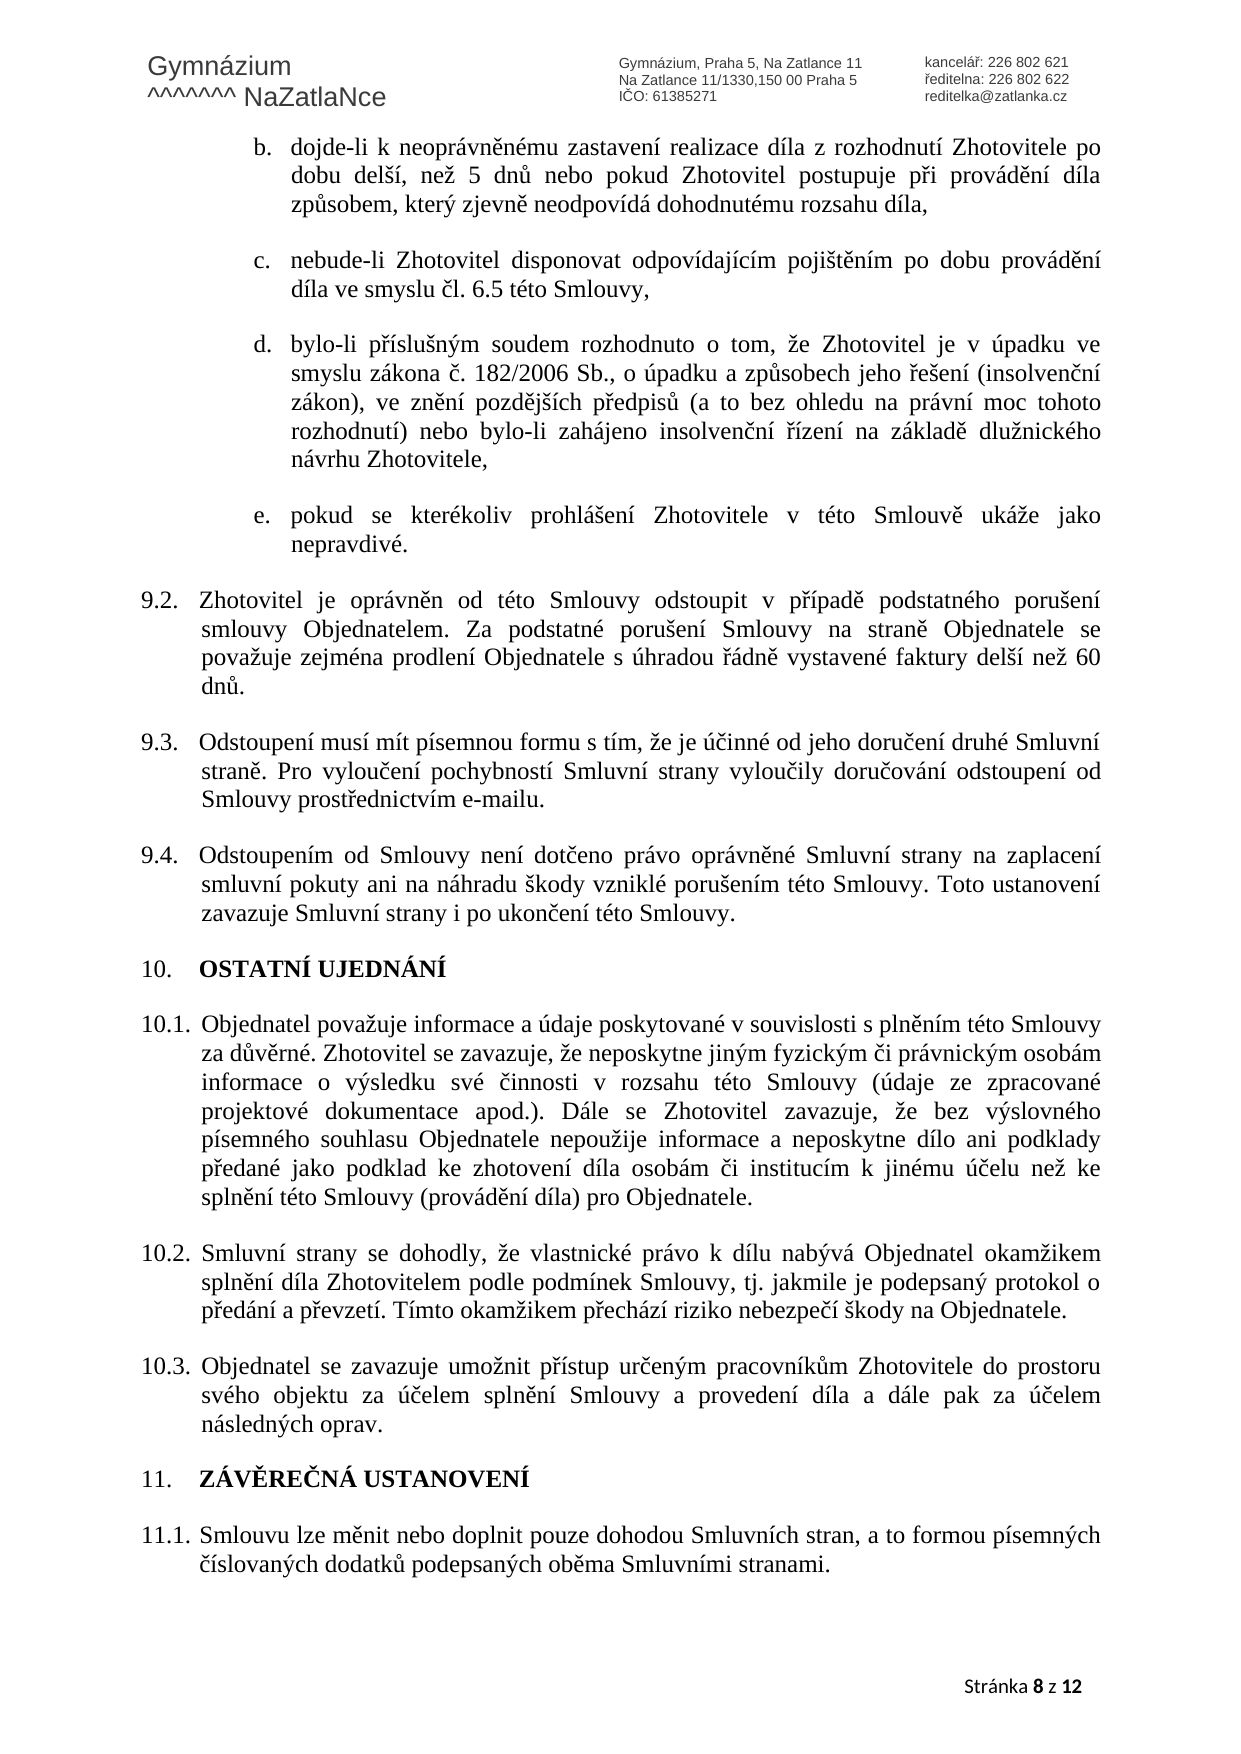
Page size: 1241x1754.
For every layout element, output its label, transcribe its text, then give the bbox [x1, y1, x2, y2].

list pokud se kterékoliv prohlášení Zhotovitele v této Smlouvě ukáže jako nepravdivé. [253, 500, 1102, 558]
list dojde-li k neoprávněnému zastavení realizace díla z rozhodnutí Zhotovitele po dobu delší, než 5 dnů nebo pokud Zhotovitel postupuje při provádění díla způsobem, který zjevně neodpovídá dohodnutému rozsahu díla, [253, 132, 1102, 218]
list Odstoupení musí mít písemnou formu s tím, že je účinné od jeho doručení druhé Smluvní straně. Pro vyloučení pochybností Smluvní strany vyloučily doručování odstoupení od Smlouvy prostřednictvím e-mailu. [141, 727, 1102, 813]
list nebude-li Zhotovitel disponovat odpovídajícím pojištěním po dobu provádění díla ve smyslu čl. 6.5 této Smlouvy, [253, 245, 1102, 302]
list Objednatel se zavazuje umožnit přístup určeným pracovníkům Zhotovitele do prostoru svého objektu za účelem splnění Smlouvy a provedení díla a dále pak za účelem následných oprav. [141, 1351, 1102, 1437]
list Smlouvu lze měnit nebo doplnit pouze dohodou Smluvních stran, a to formou písemných číslovaných dodatků podepsaných oběma Smluvními stranami. [141, 1520, 1102, 1578]
list Objednatel považuje informace a údaje poskytované v souvislosti s plněním této Smlouvy za důvěrné. Zhotovitel se zavazuje, že neposkytne jiným fyzickým či právnickým osobám informace o výsledku své činnosti v rozsahu této Smlouvy (údaje ze zpracované projektové dokumentace apod.). Dále se Zhotovitel zavazuje, že bez výslovného písemného souhlasu Objednatele nepoužije informace a neposkytne dílo ani podklady předané jako podklad ke zhotovení díla osobám či institucím k jinému účelu než ke splnění této Smlouvy (provádění díla) pro Objednatele. [141, 1009, 1102, 1211]
list Odstoupením od Smlouvy není dotčeno právo oprávněné Smluvní strany na zaplacení smluvní pokuty ani na náhradu škody vzniklé porušením této Smlouvy. Toto ustanovení zavazuje Smluvní strany i po ukončení této Smlouvy. [141, 840, 1102, 927]
list bylo-li příslušným soudem rozhodnuto o tom, že Zhotovitel je v úpadku ve smyslu zákona č. 182/2006 Sb., o úpadku a způsobech jeho řešení (insolvenční zákon), ve znění pozdějších předpisů (a to bez ohledu na právní moc tohoto rozhodnutí) nebo bylo-li zahájeno insolvenční řízení na základě dlužnického návrhu Zhotovitele, [253, 329, 1102, 473]
list Smluvní strany se dohodly, že vlastnické právo k dílu nabývá Objednatel okamžikem splnění díla Zhotovitelem podle podmínek Smlouvy, tj. jakmile je podepsaný protokol o předání a převzetí. Tímto okamžikem přechází riziko nebezpečí škody na Objednatele. [141, 1238, 1102, 1324]
list Zhotovitel je oprávněn od této Smlouvy odstoupit v případě podstatného porušení smlouvy Objednatelem. Za podstatné porušení Smlouvy na straně Objednatele se považuje zejména prodlení Objednatele s úhradou řádně vystavené faktury delší než 60 dnů. [141, 585, 1102, 700]
list ZÁVĚREČNÁ USTANOVENÍ [141, 1464, 1102, 1493]
list OSTATNÍ UJEDNÁNÍ [141, 954, 1102, 982]
